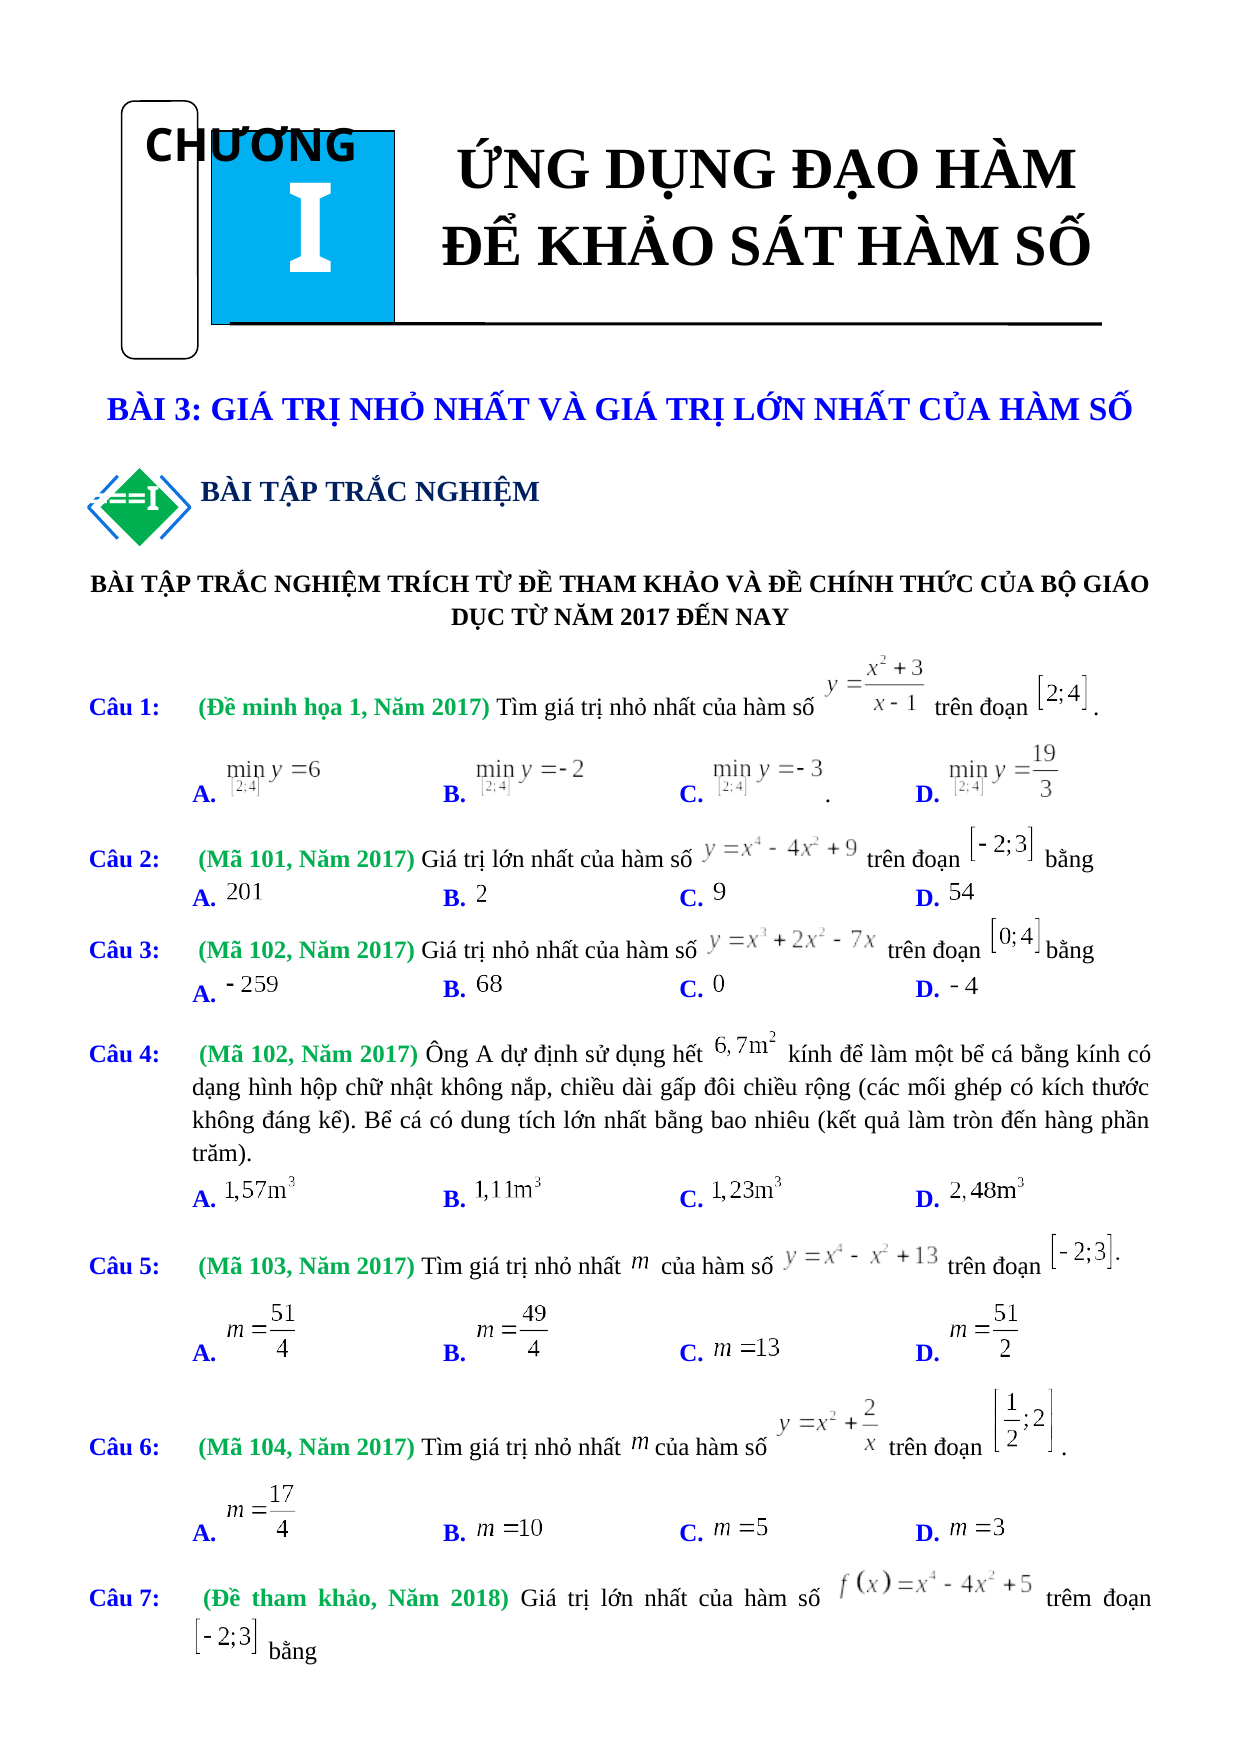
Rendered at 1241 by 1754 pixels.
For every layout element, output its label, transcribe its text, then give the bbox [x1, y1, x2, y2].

text A. B. C. D. [192, 968, 1152, 1008]
text Câu 2: (Mã 101, Năm 2017) Giá trị lớn nhất của hàm số trên đoạn bằng [88, 824, 1152, 872]
text Câu 3: (Mã 102, Năm 2017) Giá trị nhỏ nhất của hàm số trên đoạn bằng [88, 916, 1152, 964]
text A. B. C. D. [192, 1478, 1152, 1547]
text Câu 6: (Mã 104, Năm 2017) Tìm giá trị nhỏ nhất của hàm số trên đoạn . [88, 1383, 1152, 1461]
text A. B. C. . D. [192, 738, 1152, 807]
text A. B. C. D. [192, 1171, 1152, 1213]
title BÀI 3: GIÁ TRỊ NHỎ NHẤT VÀ GIÁ TRỊ LỚN NHẤT CỦA HÀM SỐ [88, 390, 1152, 428]
text Câu 1: (Đề minh họa 1, Năm 2017) Tìm giá trị nhỏ nhất của hàm số trên đoạn . [88, 647, 1152, 721]
text Câu 4: (Mã 102, Năm 2017) Ông A dự định sử dụng hết kính để làm một bể cá bằng kính có dạng hình hộp chữ nhật không nắp, chiều dài gấp đôi chiều rộng (các mối ghép có kích thước không đáng kể). Bể cá có dung tích lớn nhất bằng bao nhiêu (kết quả làm tròn đến hàng phần trăm). [88, 1025, 1152, 1167]
text A. B. C. D. [192, 1297, 1152, 1367]
text BÀI TẬP TRẮC NGHIỆM TRÍCH TỪ ĐỀ THAM KHẢO VÀ ĐỀ CHÍNH THỨC CỦA BỘ GIÁO DỤC TỪ NĂM 2017 ĐẾN NAY [88, 569, 1152, 631]
text Câu 5: (Mã 103, Năm 2017) Tìm giá trị nhỏ nhất của hàm số trên đoạn [88, 1232, 1152, 1280]
text Câu 7: (Đề tham khảo, Năm 2018) Giá trị lớn nhất của hàm số trêm đoạn bằng [88, 1564, 1152, 1665]
text A. B. C. D. [192, 877, 1152, 911]
